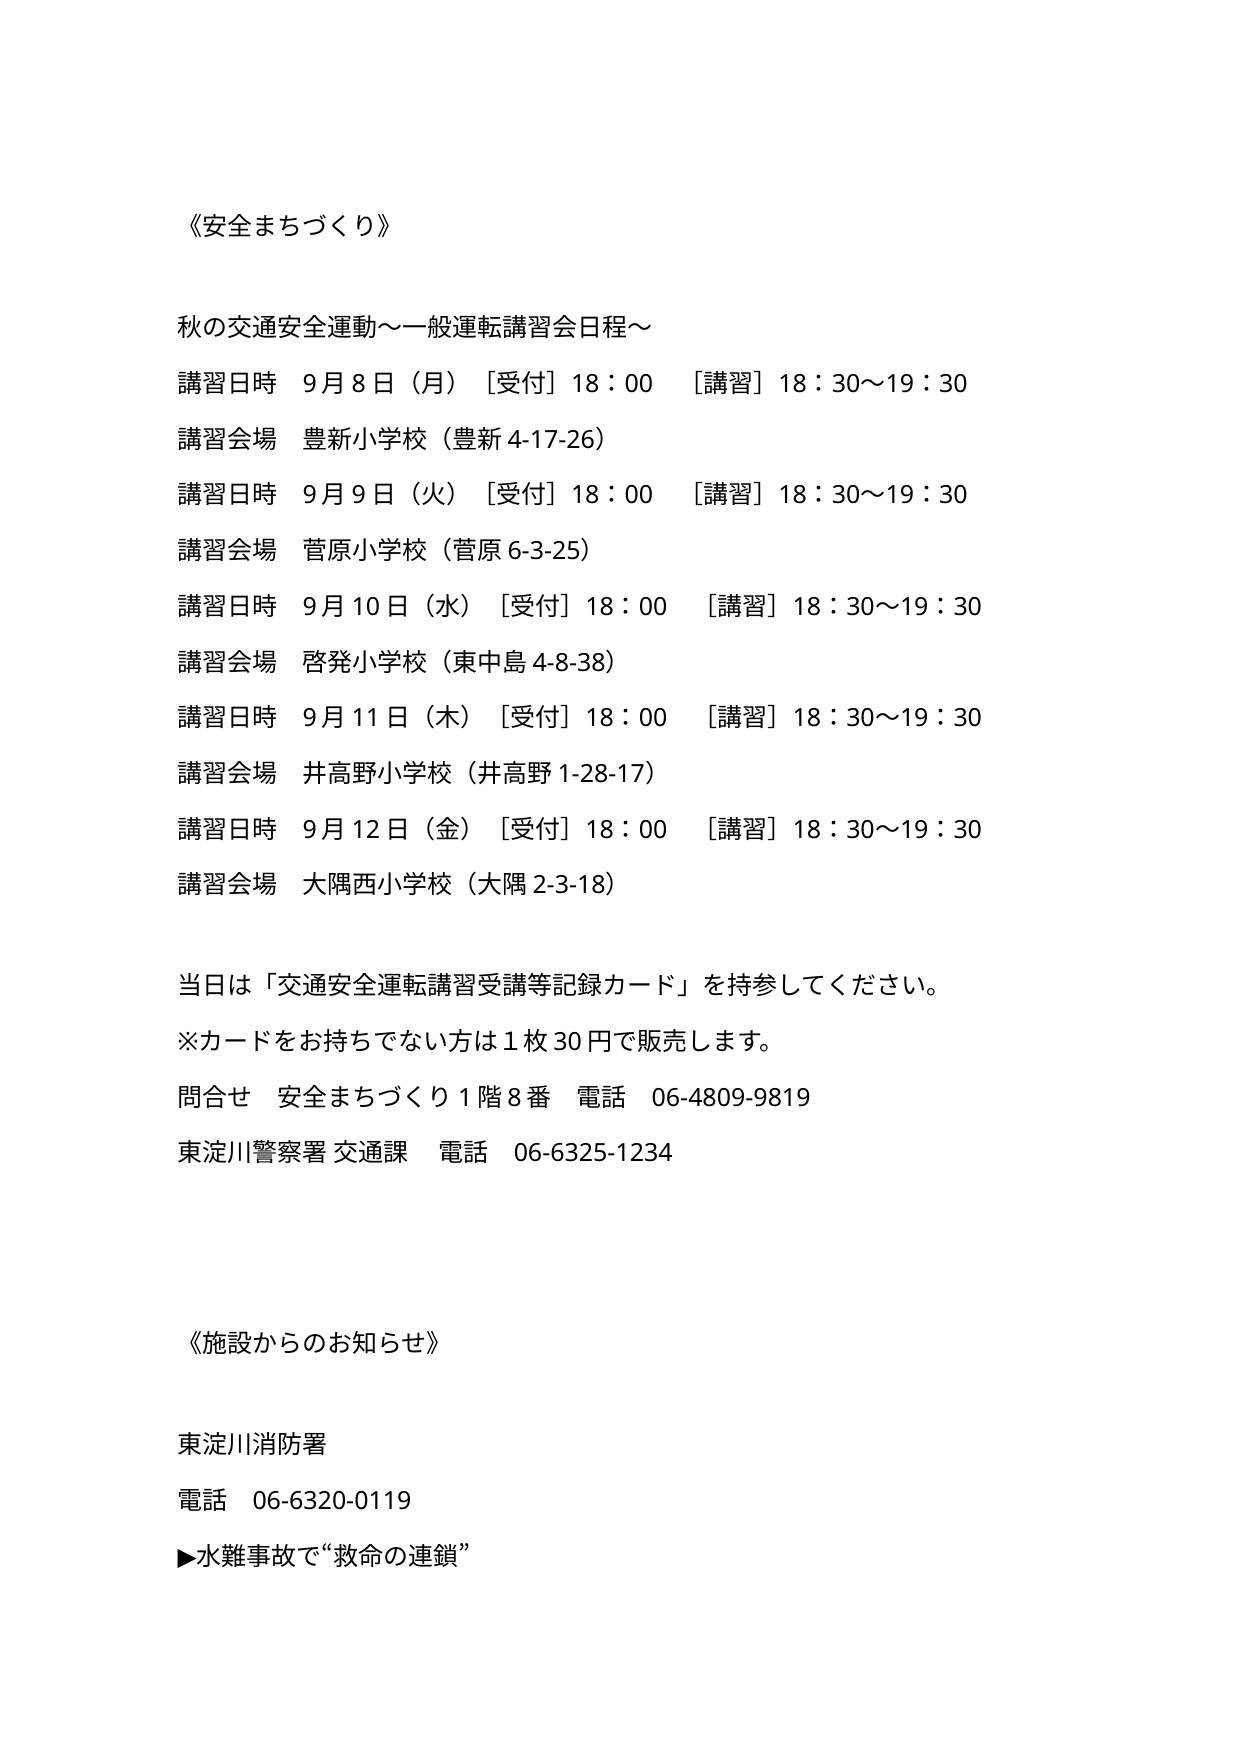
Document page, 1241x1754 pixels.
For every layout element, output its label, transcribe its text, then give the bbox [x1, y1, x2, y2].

text 東淀川警察署 交通課 電話 06-6325-1234 [177, 1133, 1063, 1169]
text 講習日時 9月9日（火）［受付］18：00 ［講習］18：30～19：30 [177, 475, 1063, 511]
text 講習日時 9月12日（金）［受付］18：00 ［講習］18：30～19：30 [177, 809, 1063, 845]
text 電話 06-6320-0119 [177, 1481, 1063, 1517]
text 講習会場 豊新小学校（豊新4-17-26） [177, 419, 1063, 455]
text 講習会場 大隅西小学校（大隅2-3-18） [177, 865, 1063, 901]
text 講習日時 9月10日（水）［受付］18：00 ［講習］18：30～19：30 [177, 586, 1063, 622]
text 《安全まちづくり》 [177, 207, 1063, 243]
text 《施設からのお知らせ》 [177, 1324, 1063, 1360]
text 講習会場 啓発小学校（東中島4-8-38） [177, 642, 1063, 678]
text 問合せ 安全まちづくり 1階8番 電話 06-4809-9819 [177, 1077, 1063, 1113]
text 講習日時 9月11日（木）［受付］18：00 ［講習］18：30～19：30 [177, 698, 1063, 734]
text ※カードをお持ちでない方は１枚30円で販売します。 [177, 1021, 1063, 1058]
text ▶︎水難事故で“救命の連鎖” [177, 1536, 1063, 1572]
text 秋の交通安全運動～一般運転講習会日程～ [177, 308, 1063, 344]
text 東淀川消防署 [177, 1425, 1063, 1461]
text 講習会場 菅原小学校（菅原6-3-25） [177, 531, 1063, 567]
text 講習会場 井高野小学校（井高野1-28-17） [177, 753, 1063, 790]
text 当日は「交通安全運転講習受講等記録カード」を持参してください。 [177, 966, 1063, 1002]
text 講習日時 9月8日（月）［受付］18：00 ［講習］18：30～19：30 [177, 363, 1063, 399]
